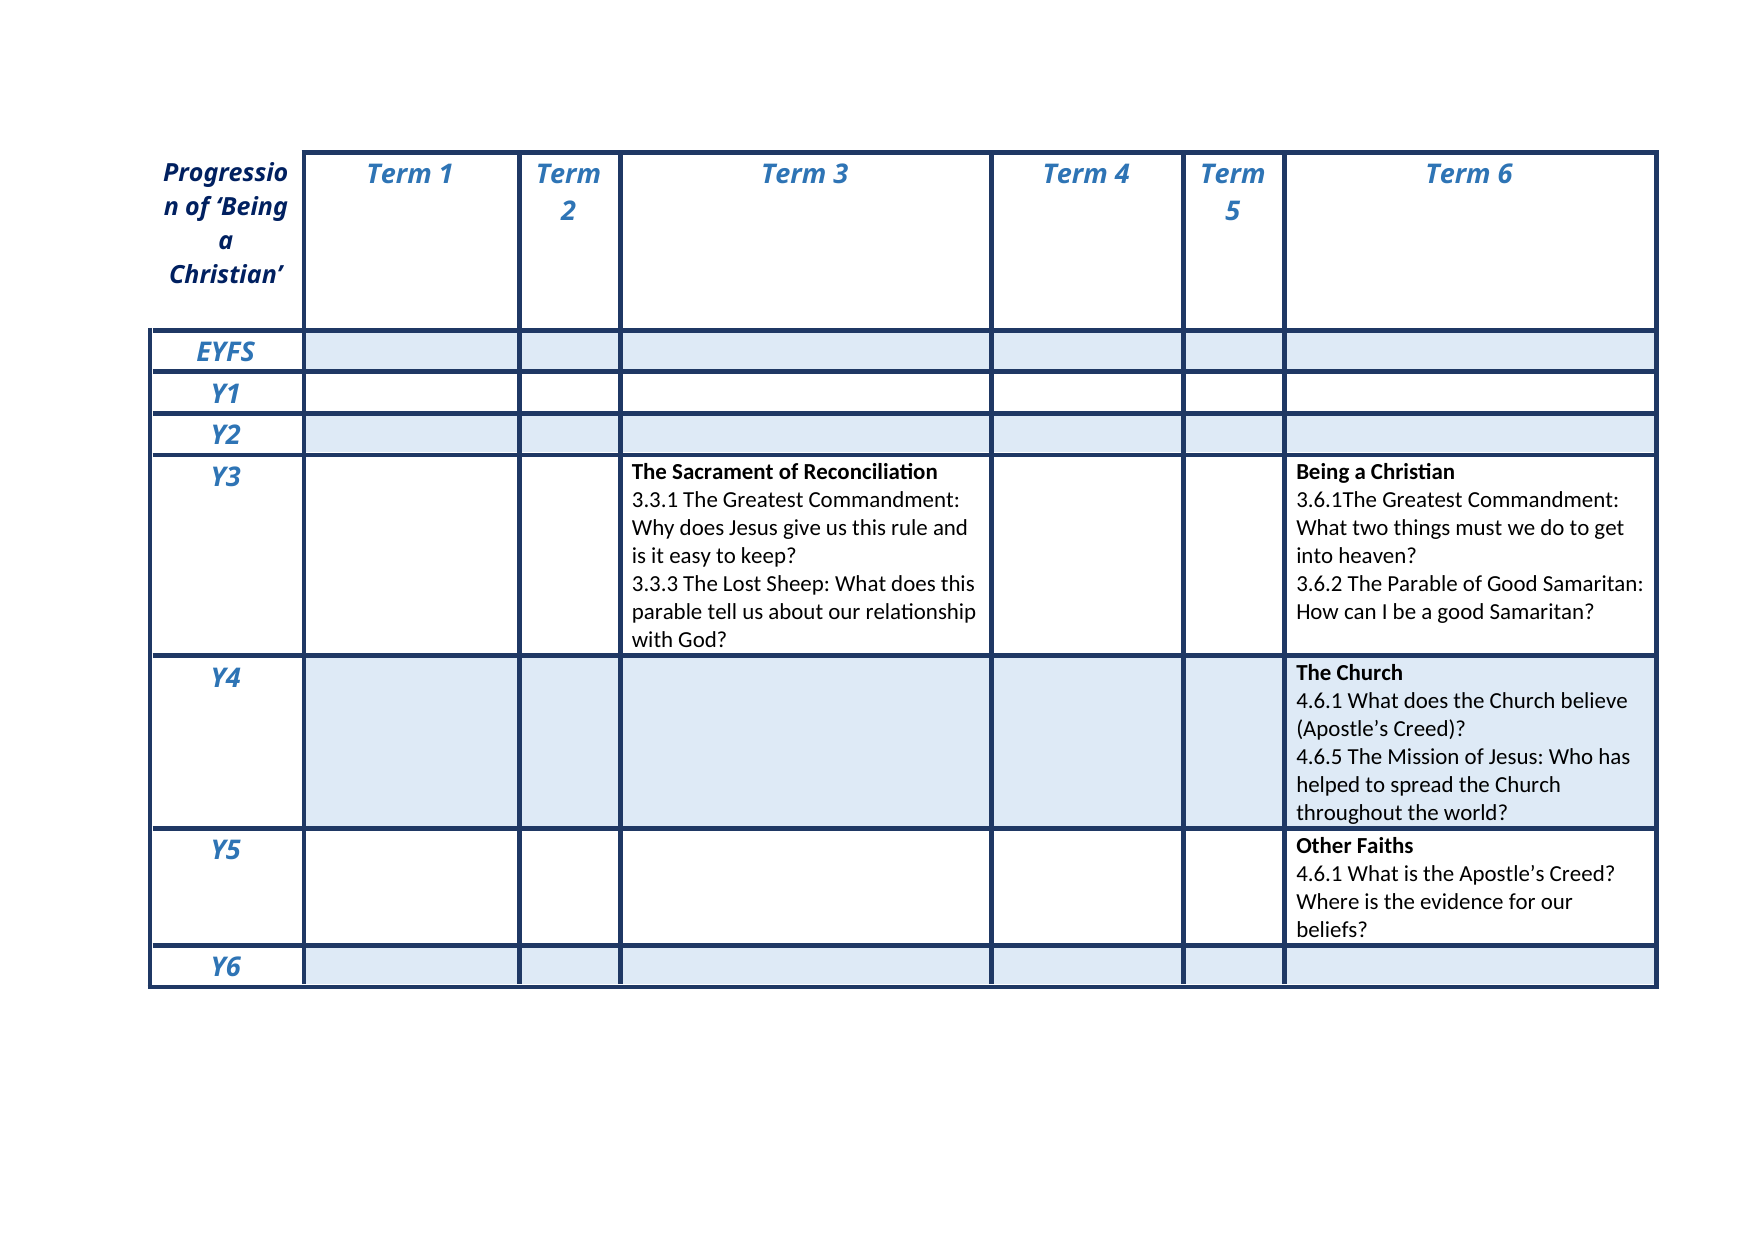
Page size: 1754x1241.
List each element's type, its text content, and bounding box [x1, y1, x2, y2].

table_cell [522, 374, 618, 411]
table_cell [994, 658, 1181, 826]
table_header Term 4 [994, 155, 1181, 328]
table_header Term 1 [306, 155, 517, 328]
table_cell [623, 333, 989, 369]
table_cell [1186, 658, 1282, 826]
table_cell [1287, 374, 1654, 411]
table_cell [1186, 416, 1282, 452]
table_cell [1186, 948, 1282, 984]
table_cell [994, 333, 1181, 369]
table_cell [306, 416, 517, 452]
table_cell [306, 374, 517, 411]
table_cell [623, 948, 989, 984]
table_header Term 2 [522, 155, 618, 328]
table_cell [1186, 374, 1282, 411]
table_cell [994, 416, 1181, 452]
table_cell [1287, 333, 1654, 369]
table_cell The Sacrament of Reconciliation 3.3.1 The Greatest Commandment: Why does Jesus give us this rule and is it easy to keep? 3.3.3 The Lost Sheep: What does this parable tell us about our relationship with God? [623, 457, 989, 653]
table_cell [1186, 831, 1282, 943]
table_cell [306, 333, 517, 369]
table_header Term 3 [623, 155, 989, 328]
table_cell [1287, 416, 1654, 452]
table_cell [994, 374, 1181, 411]
table_cell [994, 948, 1181, 984]
table_cell [522, 416, 618, 452]
table_cell [623, 416, 989, 452]
table_cell [306, 658, 517, 826]
table_cell [1186, 333, 1282, 369]
table_cell The Church 4.6.1 What does the Church believe (Apostle’s Creed)? 4.6.5 The Mission of Jesus: Who has helped to spread the Church throughout the world? [1287, 658, 1654, 826]
table_cell [623, 374, 989, 411]
table_cell [994, 457, 1181, 653]
table_header Term 6 [1287, 155, 1654, 328]
table_cell Y3 [152, 454, 302, 653]
table_cell Other Faiths 4.6.1 What is the Apostle’s Creed? Where is the evidence for our beliefs? [1287, 831, 1654, 943]
table_cell [306, 457, 517, 653]
table_cell [1186, 457, 1282, 653]
table_cell Being a Christian 3.6.1The Greatest Commandment: What two things must we do to get into heaven? 3.6.2 The Parable of Good Samaritan: How can I be a good Samaritan? [1287, 457, 1654, 653]
table_header Term 5 [1186, 155, 1282, 328]
table_cell [1287, 948, 1654, 984]
table_header Progression of ‘Being a Christian’ [150, 150, 302, 328]
table_cell Y1 [152, 370, 302, 411]
table_cell [522, 948, 618, 984]
table_cell Y6 [152, 944, 302, 984]
table_cell [994, 831, 1181, 943]
table_cell [522, 457, 618, 653]
table_cell [306, 948, 517, 984]
table_cell Y5 [152, 827, 302, 943]
table_cell [522, 831, 618, 943]
table_cell [306, 831, 517, 943]
table_cell Y2 [152, 412, 302, 452]
table_cell [522, 658, 618, 826]
table_cell [522, 333, 618, 369]
table_cell [623, 658, 989, 826]
table_cell EYFS [152, 329, 302, 369]
table_cell Y4 [152, 654, 302, 826]
table_cell [623, 831, 989, 943]
